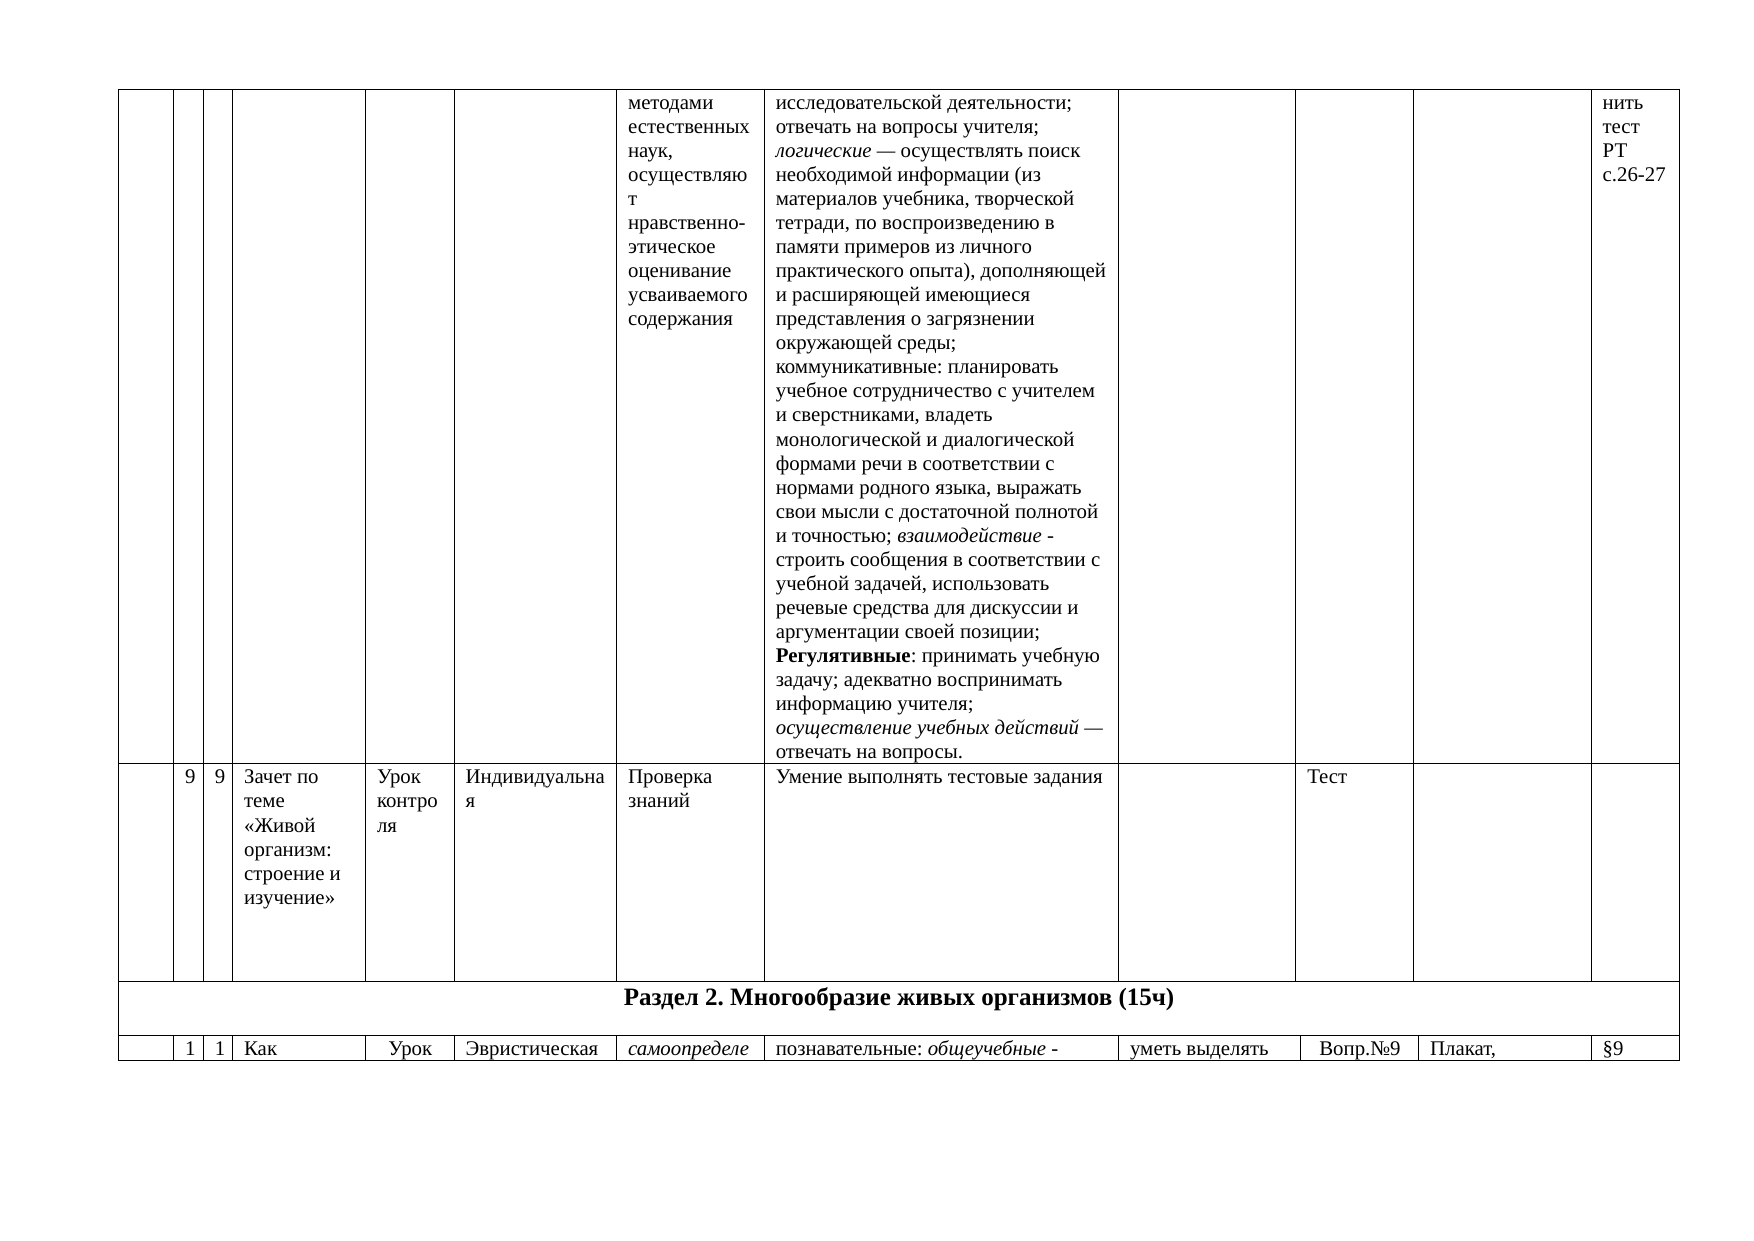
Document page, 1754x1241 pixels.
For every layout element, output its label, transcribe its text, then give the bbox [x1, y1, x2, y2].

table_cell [765, 90, 1118, 763]
table_cell 9 [174, 764, 203, 981]
table_cell [1414, 764, 1591, 981]
table_cell Умение выполнять тестовые задания [765, 764, 1118, 981]
table_cell Индивидуальная [455, 764, 616, 981]
table_cell [119, 1036, 173, 1060]
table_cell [366, 1036, 454, 1060]
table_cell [617, 1036, 764, 1060]
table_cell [233, 90, 365, 763]
table_cell Тест [1296, 764, 1413, 981]
table_cell 10 [174, 1036, 203, 1060]
table_cell 9 [204, 764, 232, 981]
table_cell [1592, 764, 1679, 981]
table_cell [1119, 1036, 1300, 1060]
table_cell [119, 764, 173, 981]
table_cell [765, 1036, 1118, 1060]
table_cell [455, 1036, 616, 1060]
table_cell [119, 90, 173, 763]
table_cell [1592, 1036, 1679, 1060]
table_cell Урок контроля [366, 764, 454, 981]
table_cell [1419, 1036, 1591, 1060]
table_cell Раздел 2. Многообразие живых организмов (15ч) [119, 982, 1679, 1035]
table_cell 1 [204, 1036, 232, 1060]
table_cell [1592, 90, 1679, 763]
table_cell Зачет по теме «Живой организм: строение и изучение» [233, 764, 365, 981]
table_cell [1301, 1036, 1418, 1060]
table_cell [366, 90, 454, 763]
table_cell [617, 90, 764, 763]
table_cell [1119, 90, 1295, 763]
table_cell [1414, 90, 1591, 763]
table_cell [1119, 764, 1295, 981]
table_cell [1296, 90, 1413, 763]
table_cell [233, 1036, 365, 1060]
table_cell 8 [204, 90, 232, 763]
table_cell 8 [174, 90, 203, 763]
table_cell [455, 90, 616, 763]
table_cell Проверка знаний [617, 764, 764, 981]
